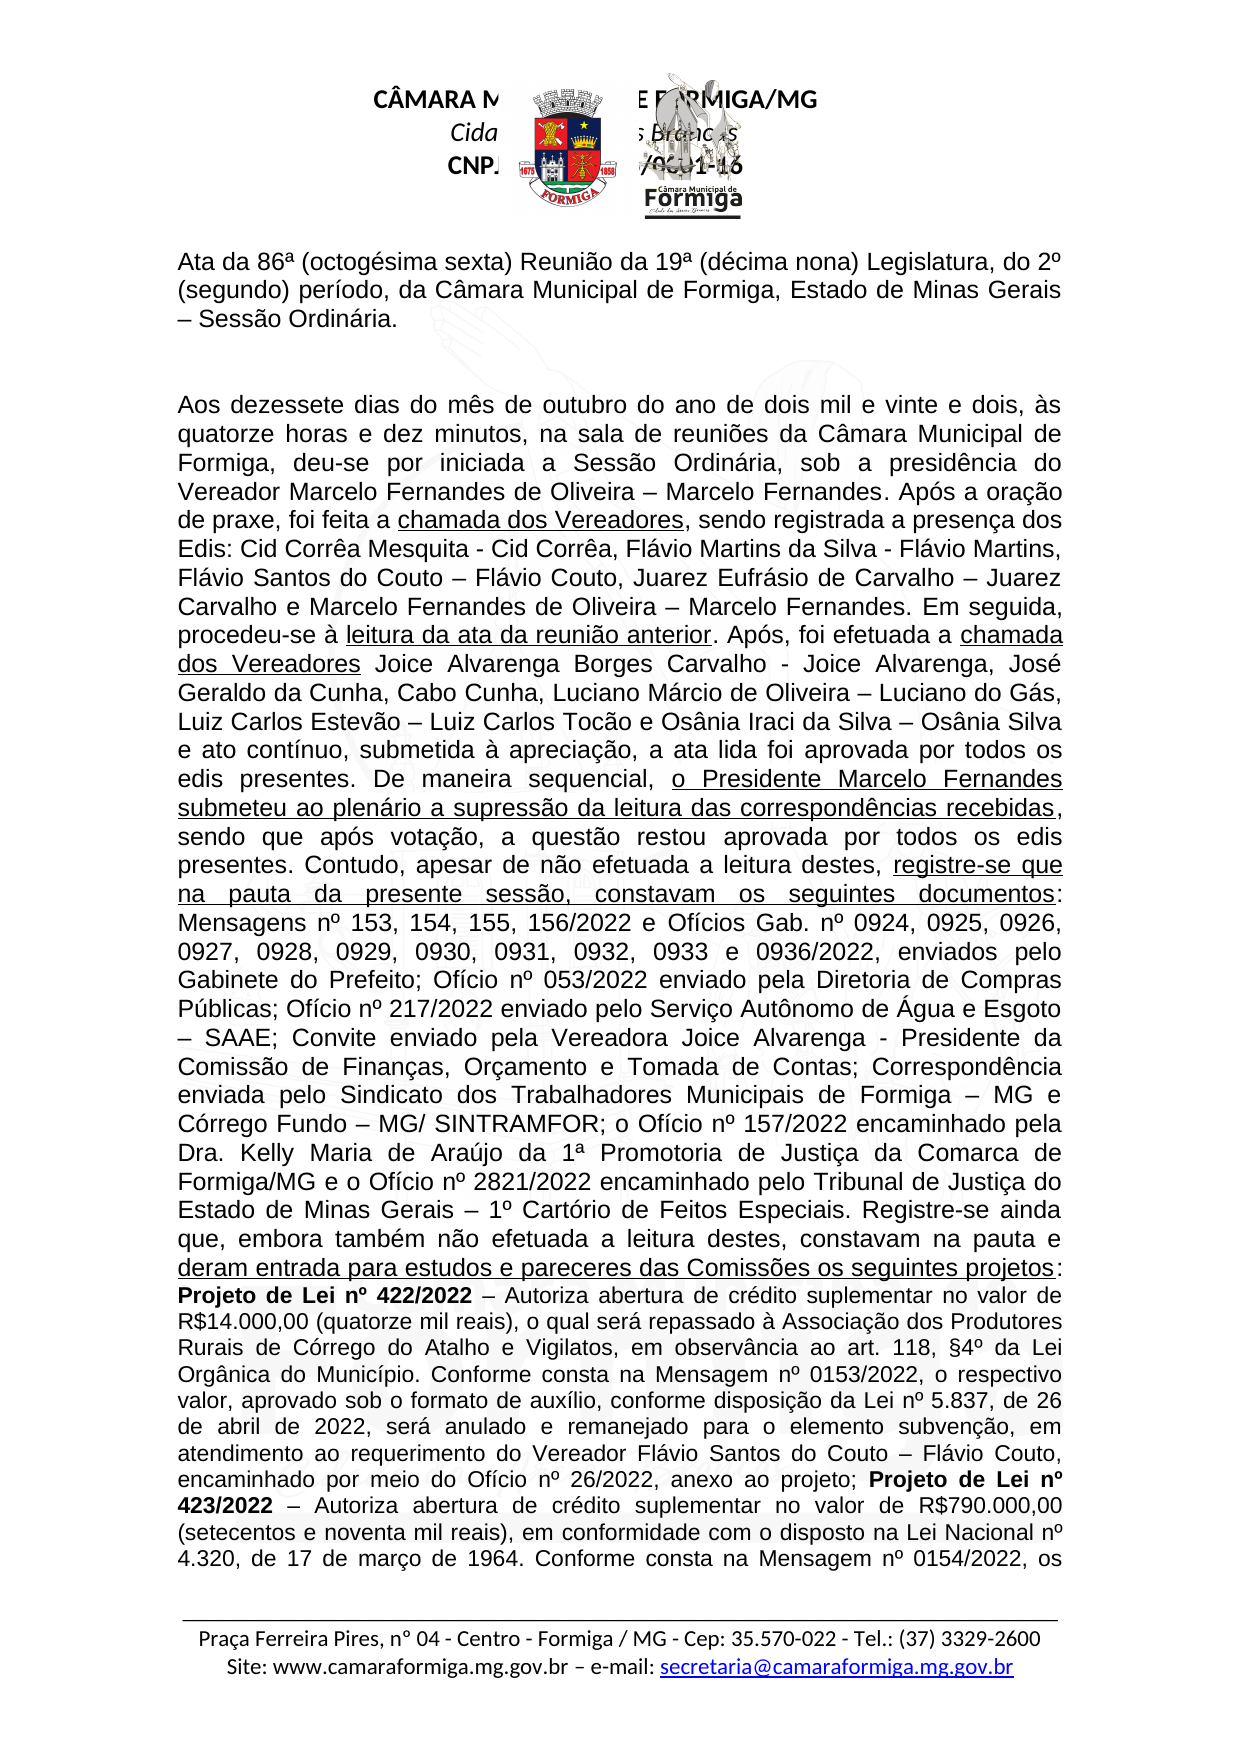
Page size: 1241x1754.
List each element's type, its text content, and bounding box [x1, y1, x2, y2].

picture [498, 73, 742, 219]
subtitle Ata da 86ª (octogésima sexta) Reunião da 19ª (décima nona) Legislatura, do 2º (segundo) período, da Câmara Municipal de Formiga, Estado de Minas Gerais – Sessão Ordinária. [177, 247, 1063, 333]
